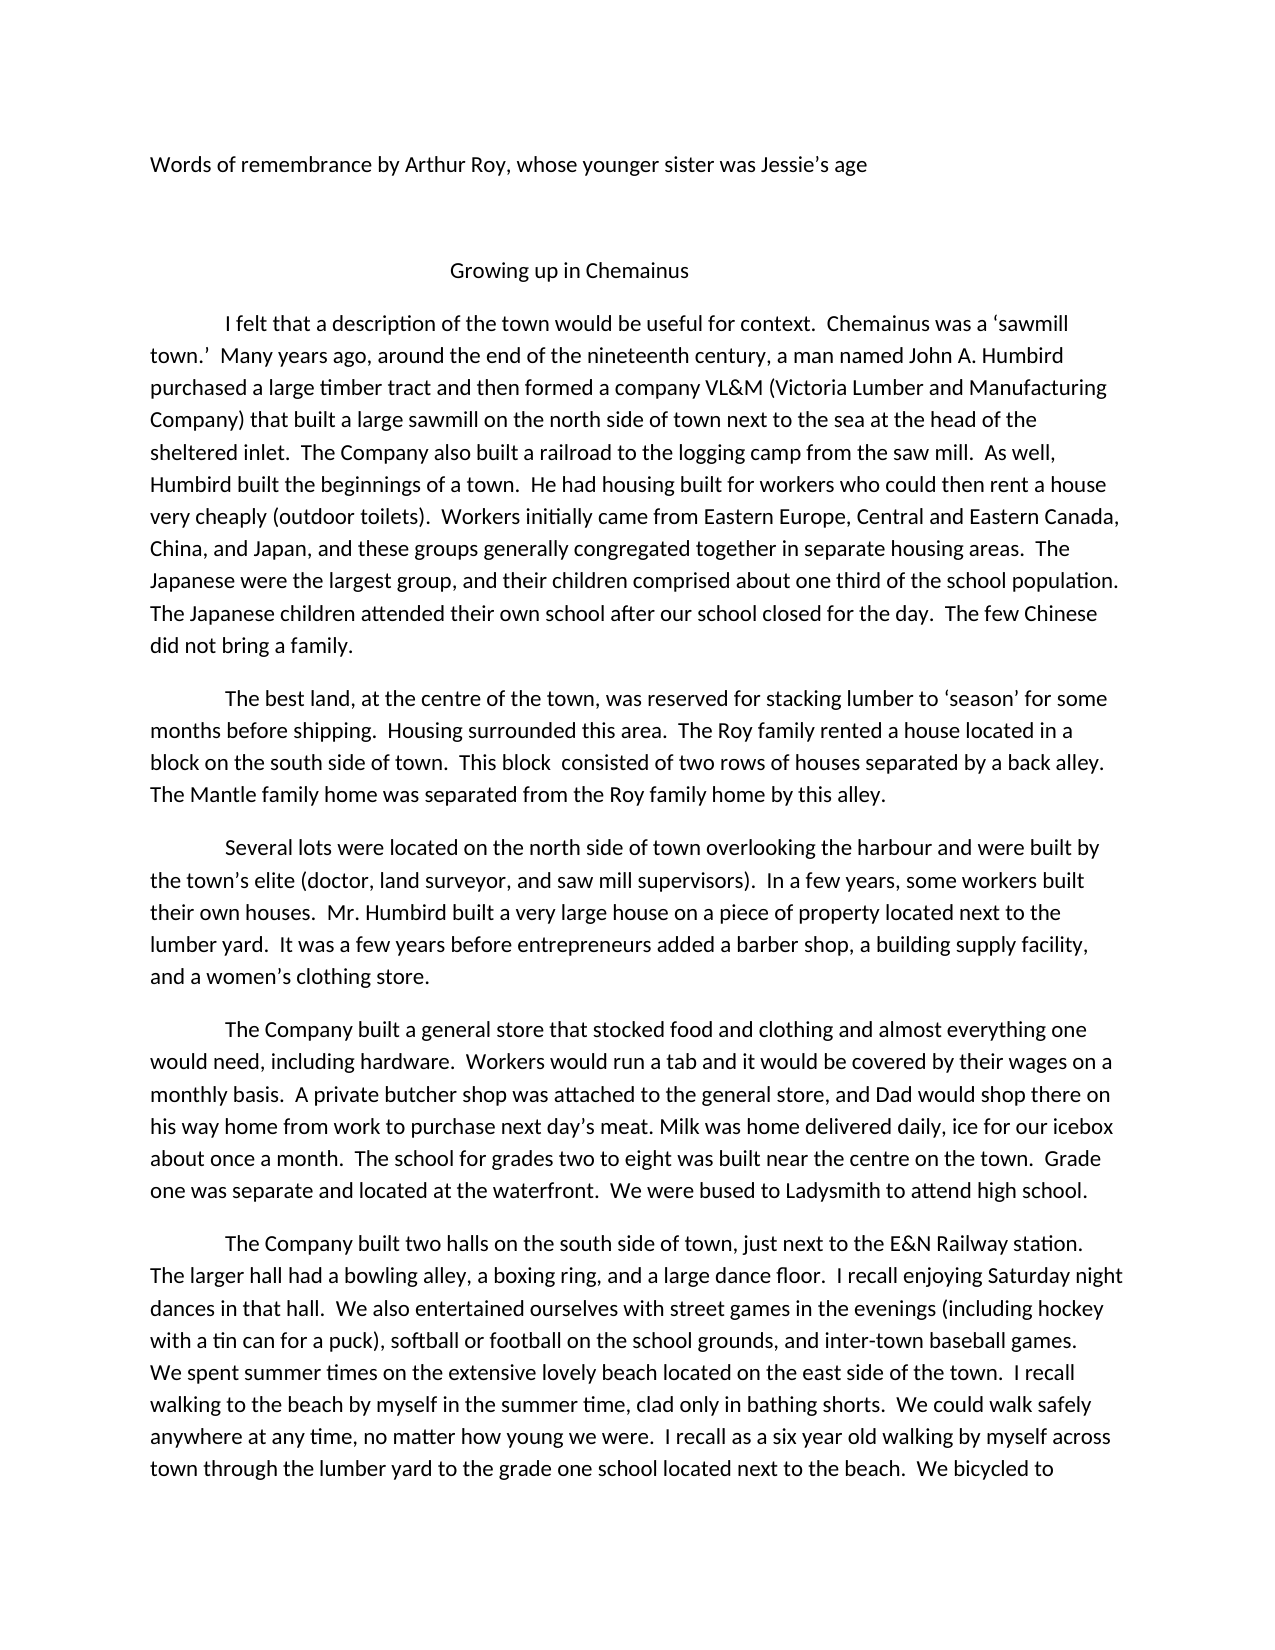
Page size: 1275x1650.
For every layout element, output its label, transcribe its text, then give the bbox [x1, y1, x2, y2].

text Several lots were located on the north side of town overlooking the harbour and were built by the town’s elite (doctor, land surveyor, and saw mill supervisors). In a few years, some workers built their own houses. Mr. Humbird built a very large house on a piece of property located next to the lumber yard. It was a few years before entrepreneurs added a barber shop, a building supply facility, and a women’s clothing store. [150, 833, 1125, 990]
text Growing up in Chemainus [150, 256, 1125, 284]
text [150, 1229, 1125, 1483]
text Words of remembrance by Arthur Roy, whose younger sister was Jessie’s age [150, 150, 1125, 178]
text The Company built a general store that stocked food and clothing and almost everything one would need, including hardware. Workers would run a tab and it would be covered by their wages on a monthly basis. A private butcher shop was attached to the general store, and Dad would shop there on his way home from work to purchase next day’s meat. Milk was home delivered daily, ice for our icebox about once a month. The school for grades two to eight was built near the centre on the town. Grade one was separate and located at the waterfront. We were bused to Ladysmith to attend high school. [150, 1015, 1125, 1204]
text The best land, at the centre of the town, was reserved for stacking lumber to ‘season’ for some months before shipping. Housing surrounded this area. The Roy family rented a house located in a block on the south side of town. This block consisted of two rows of houses separated by a back alley. The Mantle family home was separated from the Roy family home by this alley. [150, 684, 1125, 808]
text I felt that a description of the town would be useful for context. Chemainus was a ‘sawmill town.’ Many years ago, around the end of the nineteenth century, a man named John A. Humbird purchased a large timber tract and then formed a company VL&M (Victoria Lumber and Manufacturing Company) that built a large sawmill on the north side of town next to the sea at the head of the sheltered inlet. The Company also built a railroad to the logging camp from the saw mill. As well, Humbird built the beginnings of a town. He had housing built for workers who could then rent a house very cheaply (outdoor toilets). Workers initially came from Eastern Europe, Central and Eastern Canada, China, and Japan, and these groups generally congregated together in separate housing areas. The Japanese were the largest group, and their children comprised about one third of the school population. The Japanese children attended their own school after our school closed for the day. The few Chinese did not bring a family. [150, 309, 1125, 659]
